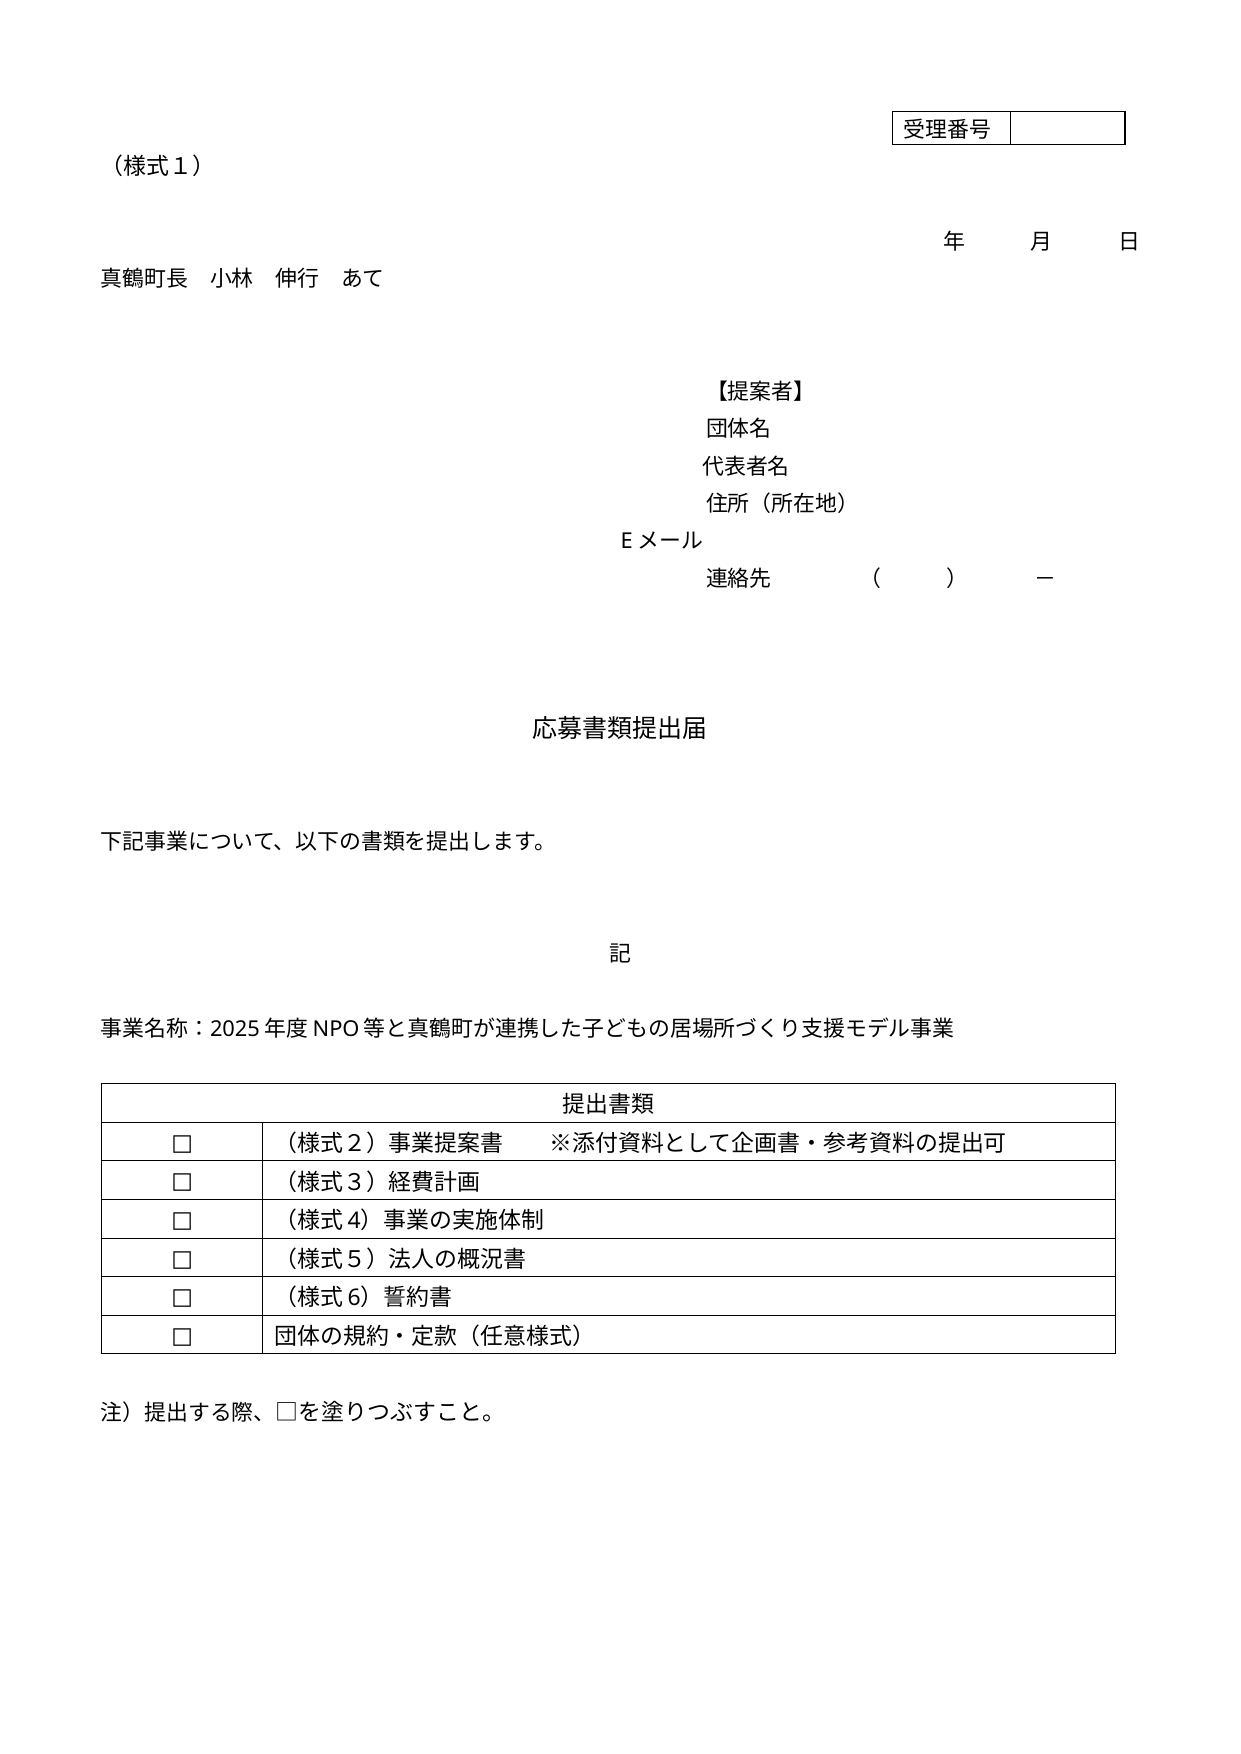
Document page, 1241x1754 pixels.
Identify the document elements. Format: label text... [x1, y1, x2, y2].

table_cell □ [102, 1123, 262, 1160]
text 連絡先 （ ） － [100, 558, 1140, 596]
text （様式１） [100, 146, 1140, 183]
table_cell 団体の規約・定款（任意様式） [263, 1316, 1115, 1353]
table_cell □ [102, 1316, 262, 1353]
table_cell （様式３）経費計画 [263, 1161, 1115, 1199]
text 年 月 日 [100, 221, 1140, 258]
text 注）提出する際、□を塗りつぶすこと。 [100, 1392, 1140, 1429]
text 下記事業について、以下の書類を提出します。 [100, 821, 1140, 858]
text Eメール [100, 521, 1096, 558]
table_cell □ [102, 1277, 262, 1314]
table_cell （様式５）法人の概況書 [263, 1239, 1115, 1276]
text 住所（所在地） [100, 483, 1140, 521]
text 団体名 [100, 408, 1140, 446]
text 代表者名 [100, 446, 1140, 483]
text 事業名称：2025年度NPO等と真鶴町が連携した子どもの居場所づくり支援モデル事業 [100, 1008, 1140, 1046]
text 【提案者】 [100, 371, 1140, 408]
table_cell □ [102, 1161, 262, 1199]
table_header 受理番号 [893, 112, 1010, 143]
subtitle 記 [100, 933, 1140, 971]
table_cell （様式２）事業提案書 ※添付資料として企画書・参考資料の提出可 [263, 1123, 1115, 1160]
table_header [1011, 112, 1124, 143]
table_cell □ [102, 1239, 262, 1276]
text 応募書類提出届 [100, 708, 1140, 746]
table_header 提出書類 [102, 1084, 1115, 1122]
table_cell （様式4）事業の実施体制 [263, 1200, 1115, 1237]
text 真鶴町長 小林 伸行 あて [100, 258, 1140, 296]
table_cell （様式6）誓約書 [263, 1277, 1115, 1314]
table_cell □ [102, 1200, 262, 1237]
